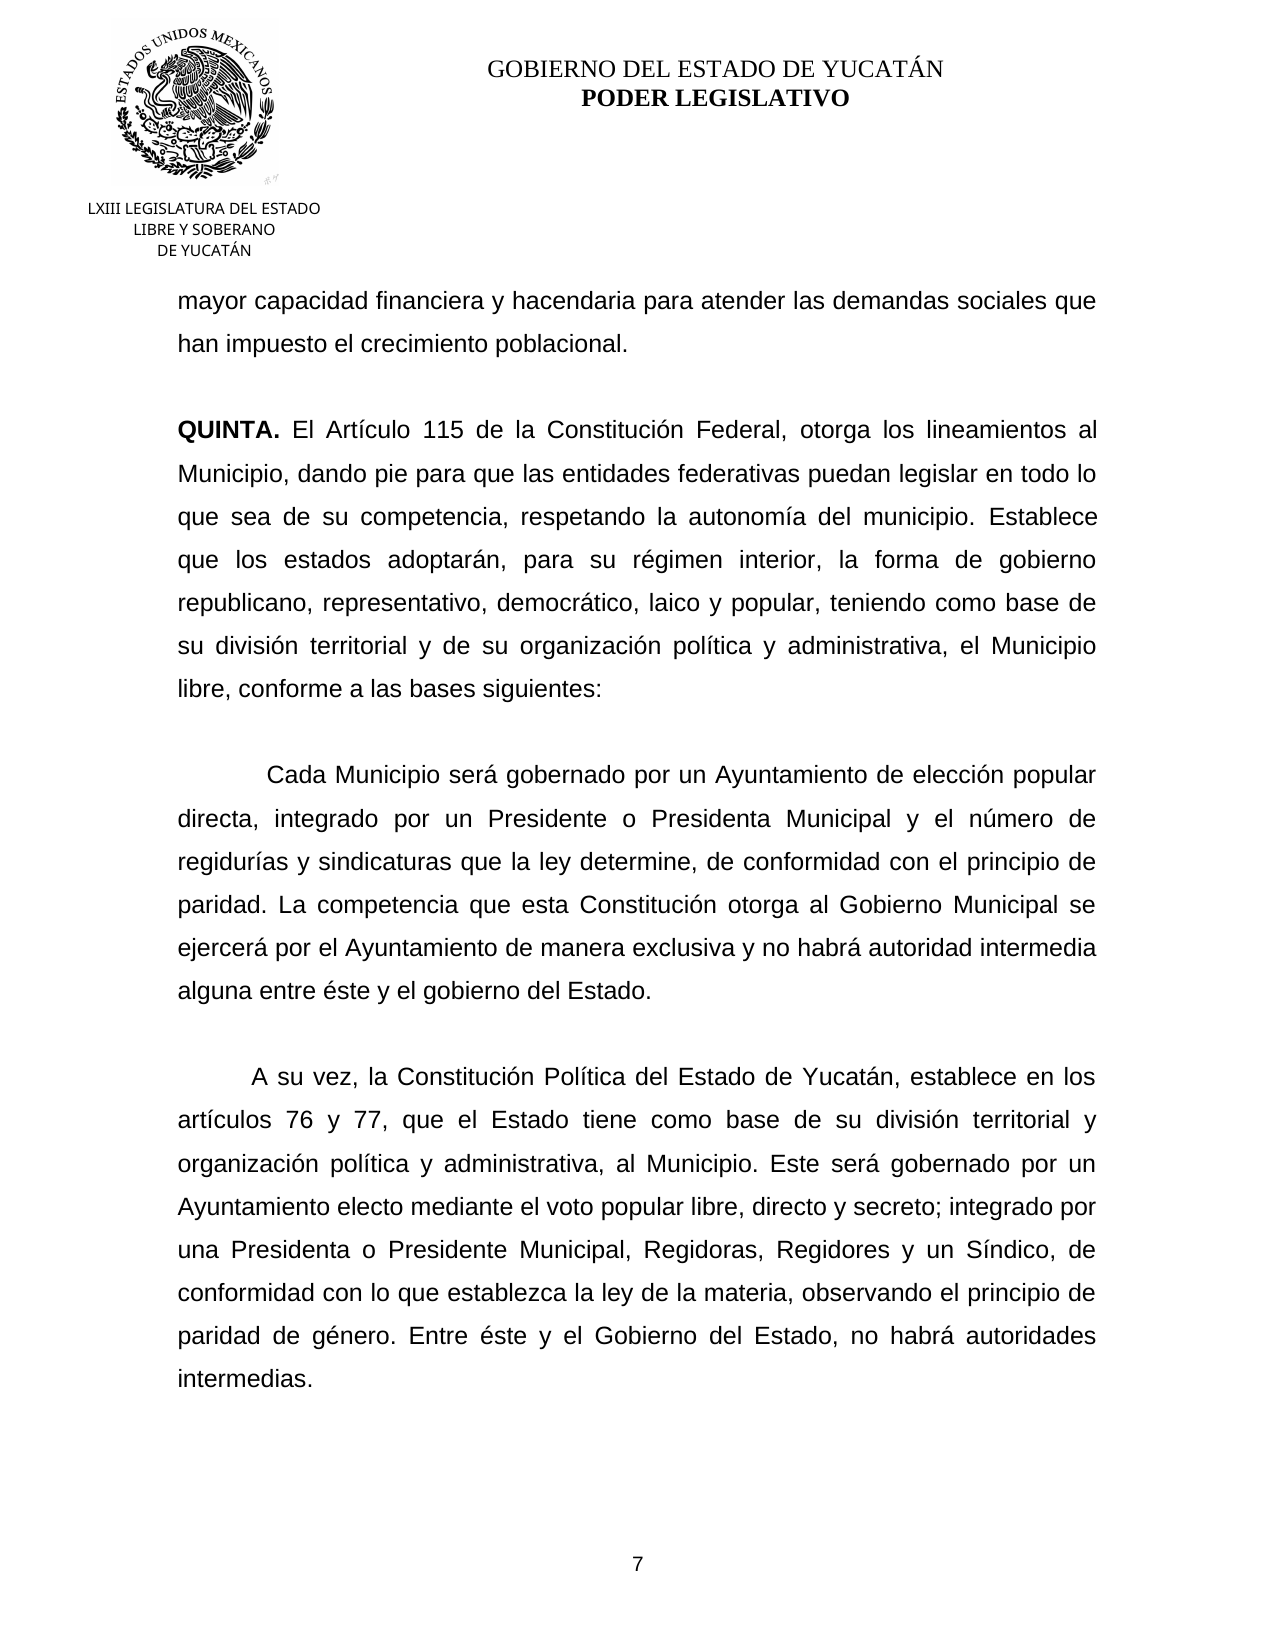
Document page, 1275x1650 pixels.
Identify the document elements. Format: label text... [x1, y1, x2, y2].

picture [110, 18, 280, 186]
text A su vez, la Constitución Política del Estado de Yucatán, establece en los artículos 76 y 77, que el Estado tiene como base de su división territorial y organización política y administrativa, al Municipio. Este será gobernado por un Ayuntamiento electo mediante el voto popular libre, directo y secreto; integrado por una Presidenta o Presidente Municipal, Regidoras, Regidores y un Síndico, de conformidad con lo que establezca la ley de la materia, observando el principio de paridad de género. Entre éste y el Gobierno del Estado, no habrá autoridades intermedias. [177, 1062, 1098, 1393]
text QUINTA. El Artículo 115 de la Constitución Federal, otorga los lineamientos al Municipio, dando pie para que las entidades federativas puedan legislar en todo lo que sea de su competencia, respetando la autonomía del municipio. Establece que los estados adoptarán, para su régimen interior, la forma de gobierno republicano, representativo, democrático, laico y popular, teniendo como base de su división territorial y de su organización política y administrativa, el Municipio libre, conforme a las bases siguientes: [177, 415, 1098, 703]
text Cada Municipio será gobernado por un Ayuntamiento de elección popular directa, integrado por un Presidente o Presidenta Municipal y el número de regidurías y sindicaturas que la ley determine, de conformidad con el principio de paridad. La competencia que esta Constitución otorga al Gobierno Municipal se ejercerá por el Ayuntamiento de manera exclusiva y no habrá autoridad intermedia alguna entre éste y el gobierno del Estado. [177, 760, 1098, 1005]
